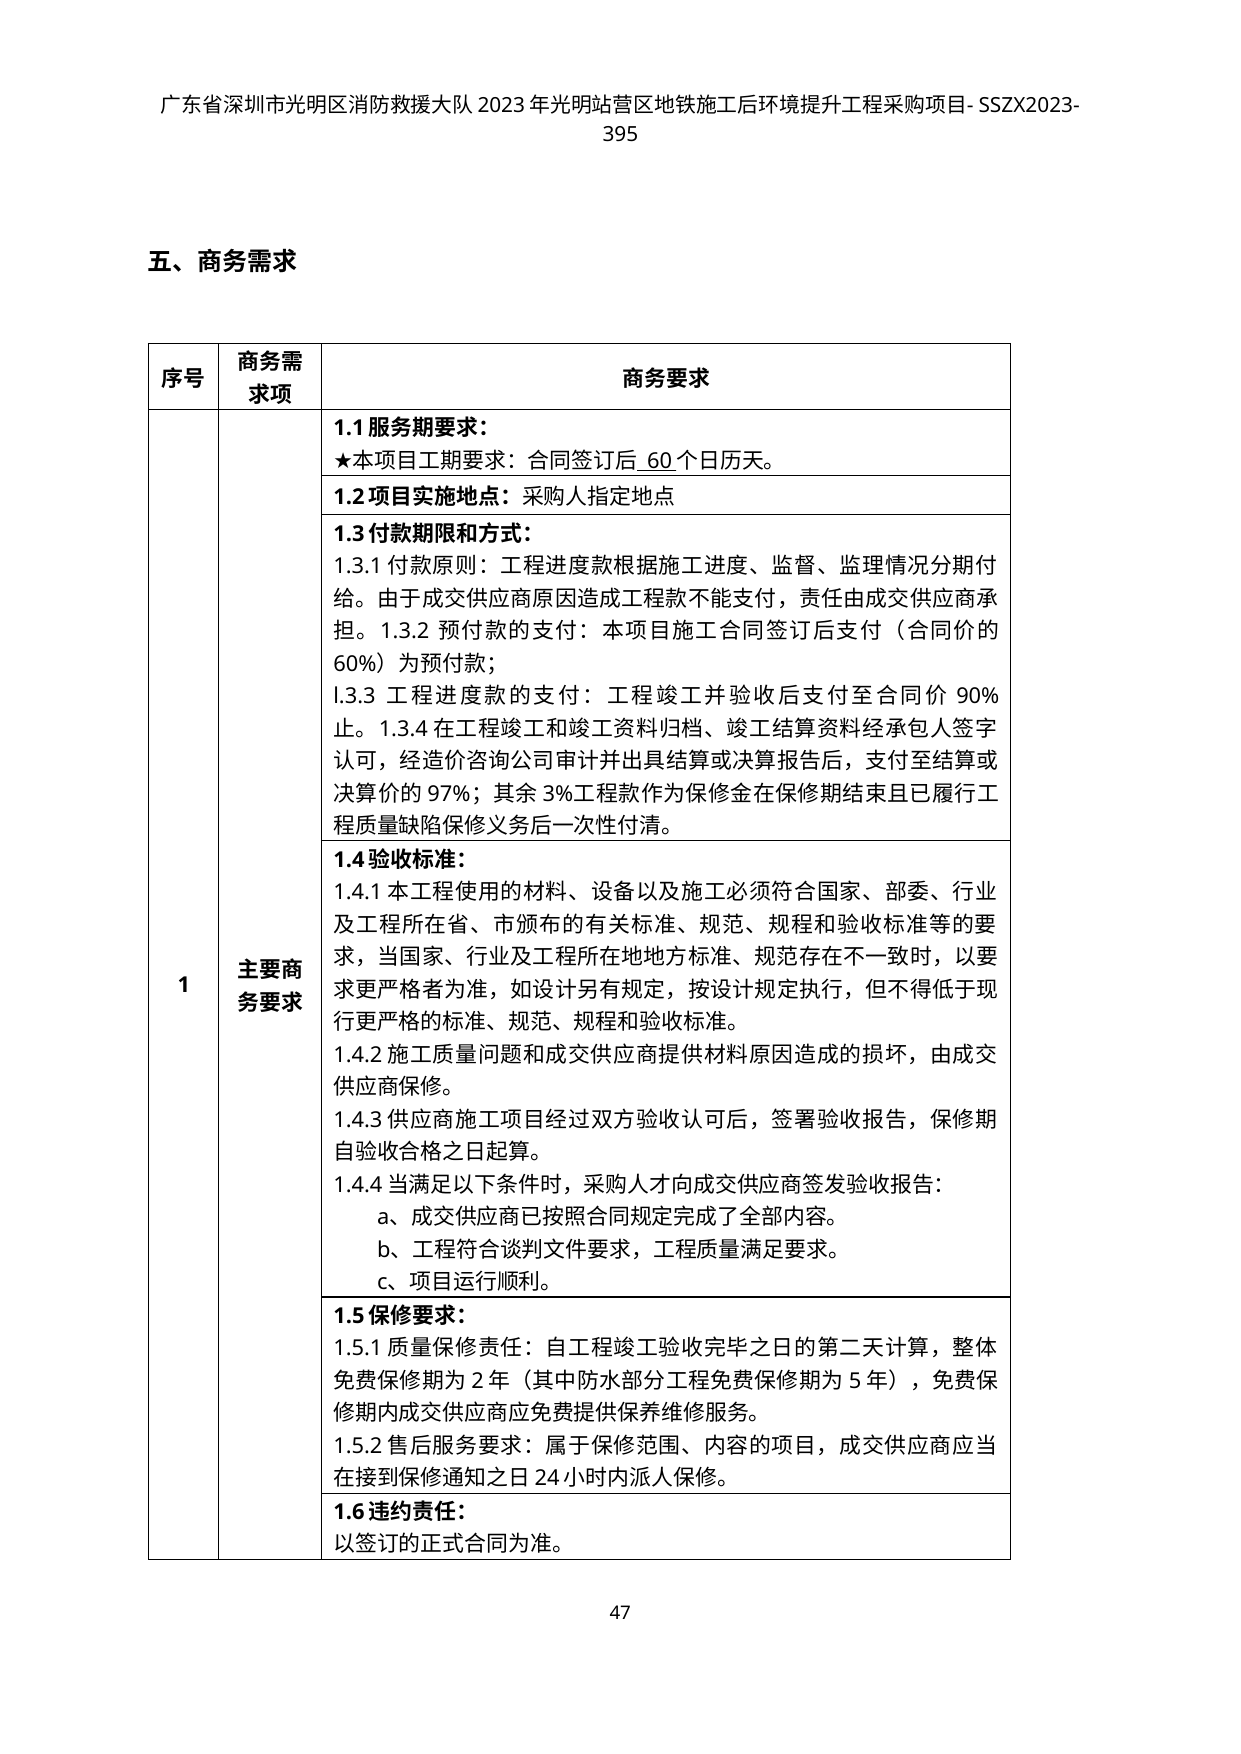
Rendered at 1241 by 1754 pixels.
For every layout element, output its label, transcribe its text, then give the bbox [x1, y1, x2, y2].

table_cell 1 [149, 410, 218, 1558]
table_header 序号 [149, 344, 218, 409]
table_cell 1.5保修要求： 1.5.1质量保修责任：自工程竣工验收完毕之日的第二天计算，整体免费保修期为2年（其中防水部分工程免费保修期为5年），免费保修期内成交供应商应免费提供保养维修服务。 1.5.2售后服务要求：属于保修范围、内容的项目，成交供应商应当在接到保修通知之日24小时内派人保修。 [322, 1298, 1010, 1492]
table_header 商务需求项 [219, 344, 321, 409]
table_cell 1.3付款期限和方式： 1.3.1付款原则：工程进度款根据施工进度、监督、监理情况分期付给。由于成交供应商原因造成工程款不能支付，责任由成交供应商承担。1.3.2 预付款的支付：本项目施工合同签订后支付（合同价的 60%）为预付款； l.3.3 工程进度款的支付：工程竣工并验收后支付至合同价90%止。1.3.4在工程竣工和竣工资料归档、竣工结算资料经承包人签字认可，经造价咨询公司审计并出具结算或决算报告后，支付至结算或决算价的97%；其余3%工程款作为保修金在保修期结束且已履行工程质量缺陷保修义务后一次性付清。 [322, 515, 1010, 840]
table_cell 1.4验收标准： 1.4.1本工程使用的材料、设备以及施工必须符合国家、部委、行业及工程所在省、市颁布的有关标准、规范、规程和验收标准等的要求，当国家、行业及工程所在地地方标准、规范存在不一致时，以要求更严格者为准，如设计另有规定，按设计规定执行，但不得低于现行更严格的标准、规范、规程和验收标准。 1.4.2施工质量问题和成交供应商提供材料原因造成的损坏，由成交供应商保修。 1.4.3供应商施工项目经过双方验收认可后，签署验收报告，保修期自验收合格之日起算。 1.4.4当满足以下条件时，采购人才向成交供应商签发验收报告： a、成交供应商已按照合同规定完成了全部内容。 b、工程符合谈判文件要求，工程质量满足要求。 c、项目运行顺利。 [322, 841, 1010, 1296]
table_cell 1.2项目实施地点：采购人指定地点 [322, 476, 1010, 514]
list 商务需求 [148, 227, 1092, 292]
table_cell 1.1服务期要求： ★本项目工期要求：合同签订后 60个日历天。 [322, 410, 1010, 475]
table_header 商务要求 [322, 344, 1010, 409]
table_cell 主要商务要求 [219, 410, 321, 1558]
table_cell 1.6违约责任： 以签订的正式合同为准。 [322, 1494, 1010, 1558]
